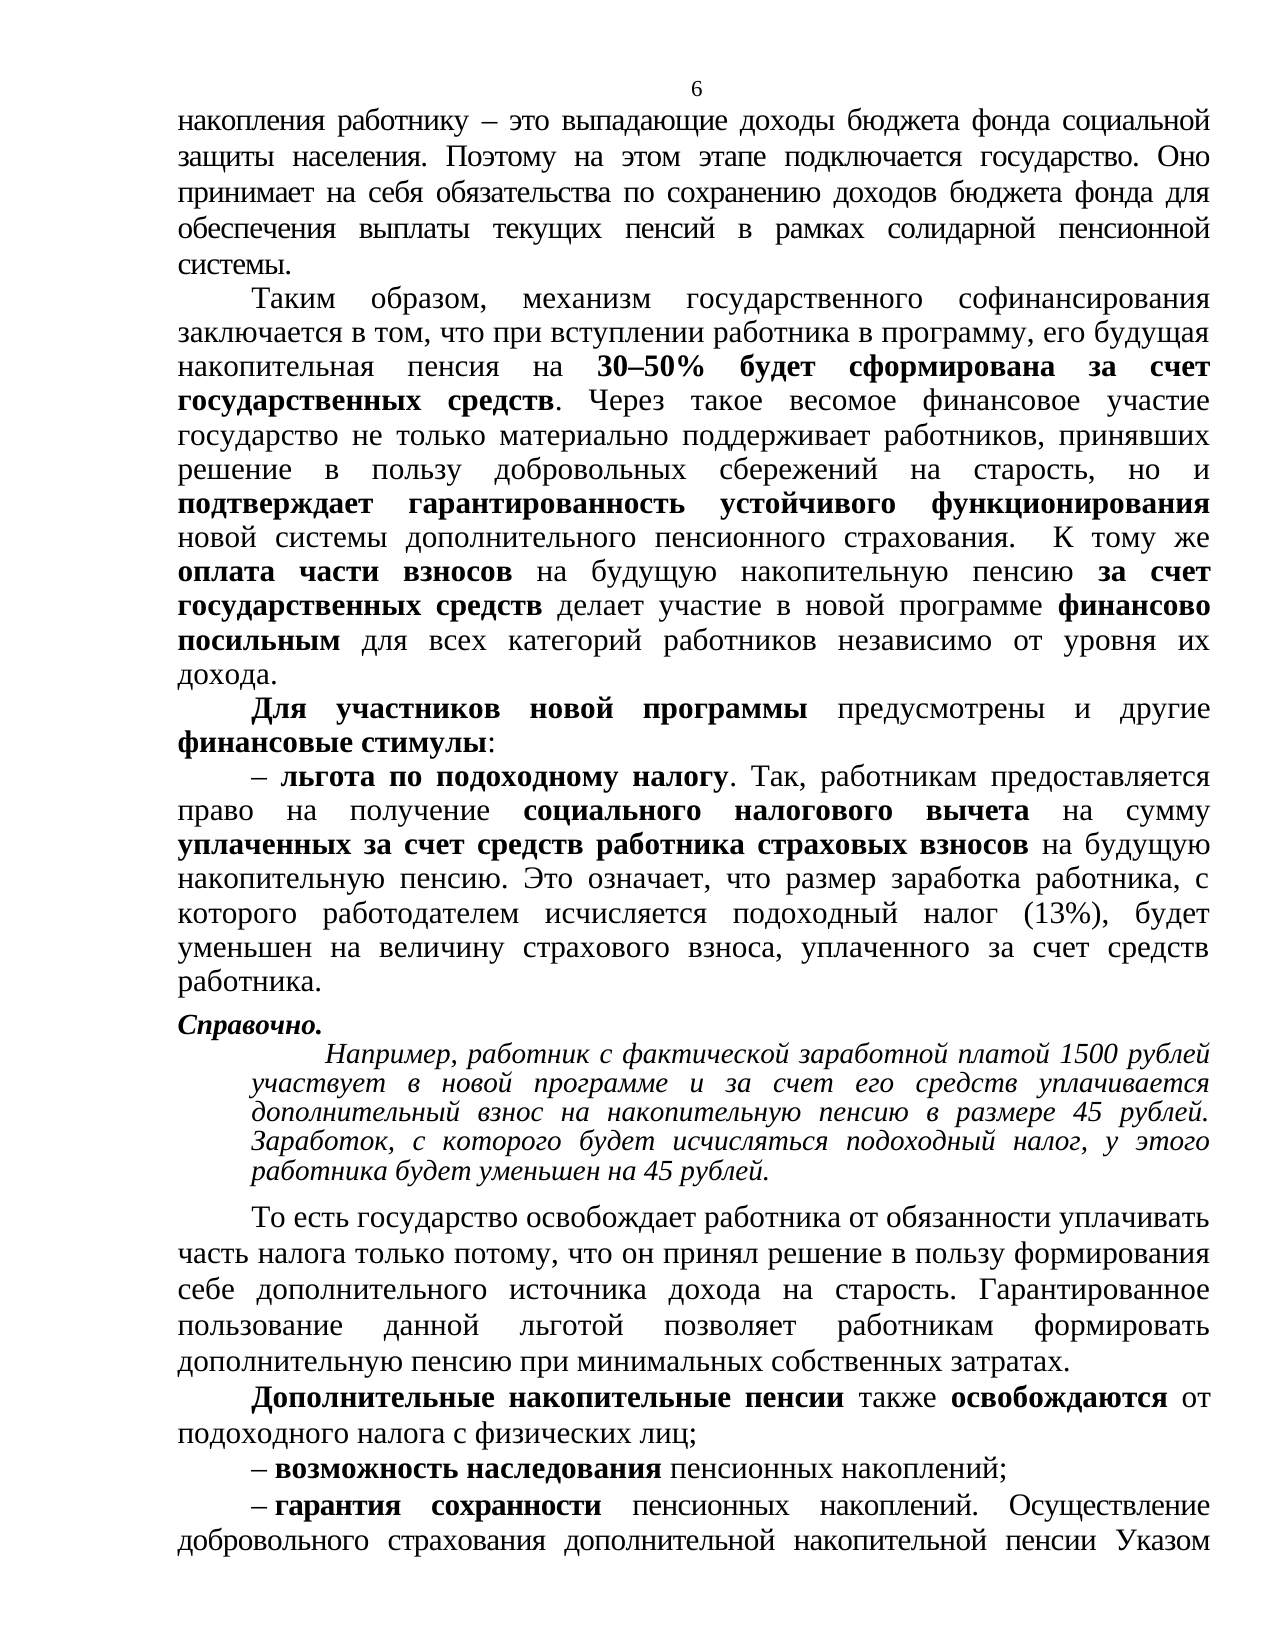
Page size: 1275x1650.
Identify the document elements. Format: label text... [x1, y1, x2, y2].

text Например, работник с фактической заработной платой 1500 рублей участвует в новой программе и за счет его средств уплачивается дополнительный взнос на накопительную пенсию в размере 45 рублей. Заработок, с которого будет исчисляться подоходный налог, у этого работника будет уменьшен на 45 рублей. [251, 1040, 1211, 1186]
text Таким образом, механизм государственного софинансирования заключается в том, что при вступлении работника в программу, его будущая накопительная пенсия на 30–50% будет сформирована за счет государственных средств. Через такое весомое финансовое участие государство не только материально поддерживает работников, принявших решение в пользу добровольных сбережений на старость, но и подтверждает гарантированность устойчивого функционирования новой системы дополнительного пенсионного страхования. К тому же оплата части взносов на будущую накопительную пенсию за счет государственных средств делает участие в новой программе финансово посильным для всех категорий работников независимо от уровня их дохода. [177, 281, 1211, 691]
text – возможность наследования пенсионных накоплений; [177, 1450, 1211, 1486]
text То есть государство освобождает работника от обязанности уплачивать часть налога только потому, что он принял решение в пользу формирования себе дополнительного источника дохода на старость. Гарантированное пользование данной льготой позволяет работникам формировать дополнительную пенсию при минимальных собственных затратах. [177, 1198, 1211, 1378]
text Для участников новой программы предусмотрены и другие финансовые стимулы: [177, 691, 1211, 759]
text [177, 1486, 1211, 1558]
text Справочно. [177, 1011, 1216, 1040]
text Дополнительные накопительные пенсии также освобождаются от подоходного налога с физических лиц; [177, 1378, 1211, 1450]
text – льгота по подоходному налогу. Так, работникам предоставляется право на получение социального налогового вычета на сумму уплаченных за счет средств работника страховых взносов на будущую накопительную пенсию. Это означает, что размер заработка работника, с которого работодателем исчисляется подоходный налог (13%), будет уменьшен на величину страхового взноса, уплаченного за счет средств работника. [177, 759, 1211, 998]
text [177, 101, 1211, 281]
